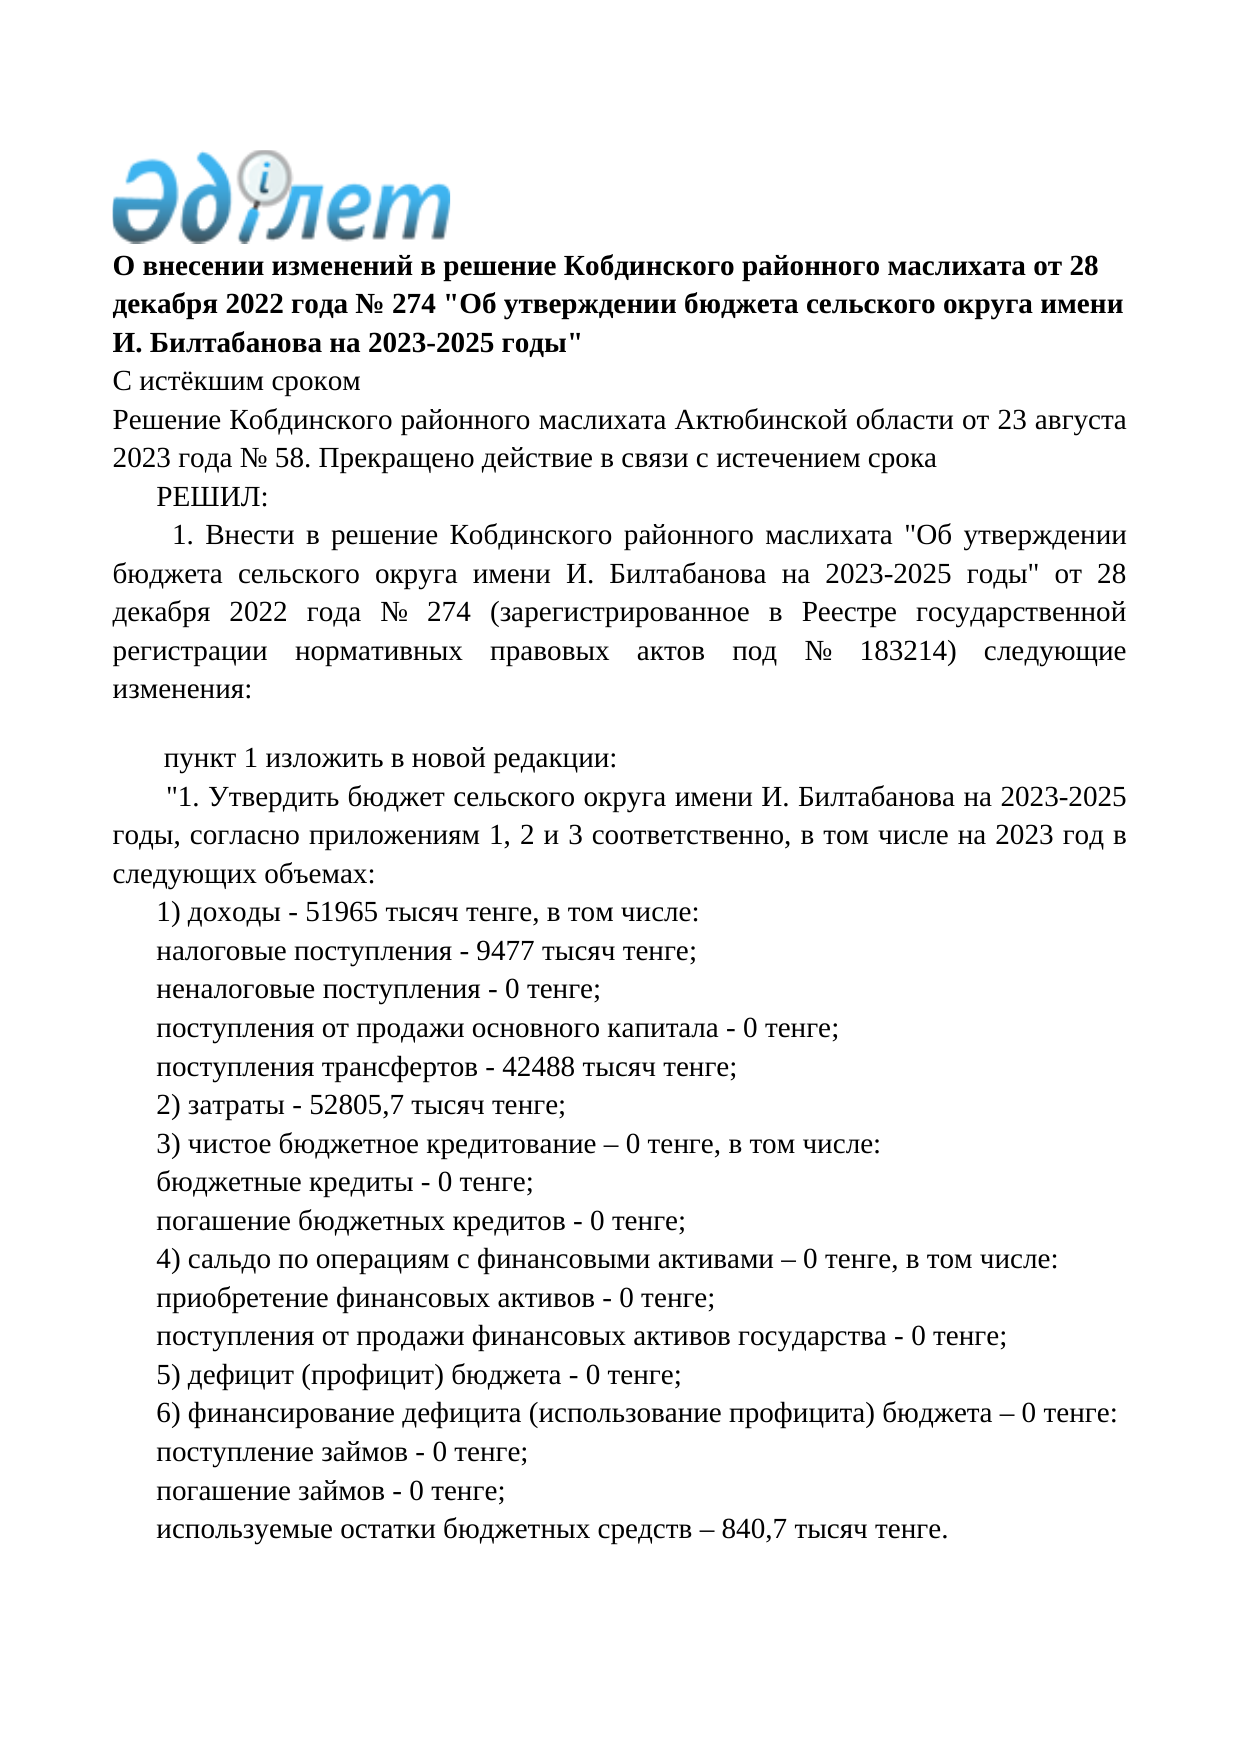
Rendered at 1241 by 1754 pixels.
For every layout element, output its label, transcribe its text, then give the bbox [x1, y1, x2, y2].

text РЕШИЛ: [112, 479, 1128, 512]
text используемые остатки бюджетных средств – 840,7 тысяч тенге. [112, 1511, 1128, 1545]
text 3) чистое бюджетное кредитование – 0 тенге, в том числе: [112, 1126, 1128, 1159]
text поступления трансфертов - 42488 тысяч тенге; [112, 1049, 1128, 1082]
text 1. Внести в решение Кобдинского районного маслихата "Об утверждении бюджета сельского округа имени И. Билтабанова на 2023-2025 годы" от 28 декабря 2022 года № 274 (зарегистрированное в Реестре государственной регистрации нормативных правовых актов под № 183214) следующие изменения: [112, 517, 1128, 705]
text 6) финансирование дефицита (использование профицита) бюджета – 0 тенге: [112, 1396, 1128, 1429]
text поступление займов - 0 тенге; [112, 1434, 1128, 1468]
text 4) сальдо по операциям с финансовыми активами – 0 тенге, в том числе: [112, 1241, 1128, 1275]
text поступления от продажи основного капитала - 0 тенге; [112, 1010, 1128, 1044]
text С истёкшим сроком [112, 363, 1128, 397]
text погашение бюджетных кредитов - 0 тенге; [112, 1203, 1128, 1236]
text приобретение финансовых активов - 0 тенге; [112, 1280, 1128, 1313]
text пункт 1 изложить в новой редакции: [112, 740, 1128, 774]
picture [112, 150, 451, 244]
text 1) доходы - 51965 тысяч тенге, в том числе: [112, 894, 1128, 928]
text налоговые поступления - 9477 тысяч тенге; [112, 933, 1128, 967]
text 2) затраты - 52805,7 тысяч тенге; [112, 1087, 1128, 1121]
text бюджетные кредиты - 0 тенге; [112, 1164, 1128, 1198]
text "1. Утвердить бюджет сельского округа имени И. Билтабанова на 2023-2025 годы, согласно приложениям 1, 2 и 3 соответственно, в том числе на 2023 год в следующих объемах: [112, 779, 1128, 889]
text О внесении изменений в решение Кобдинского районного маслихата от 28 декабря 2022 года № 274 "Об утверждении бюджета сельского округа имени И. Билтабанова на 2023-2025 годы" [112, 248, 1128, 358]
text погашение займов - 0 тенге; [112, 1473, 1128, 1506]
text 5) дефицит (профицит) бюджета - 0 тенге; [112, 1357, 1128, 1391]
text поступления от продажи финансовых активов государства - 0 тенге; [112, 1318, 1128, 1352]
text Решение Кобдинского районного маслихата Актюбинской области от 23 августа 2023 года № 58. Прекращено действие в связи с истечением срока [112, 402, 1128, 474]
text неналоговые поступления - 0 тенге; [112, 972, 1128, 1005]
